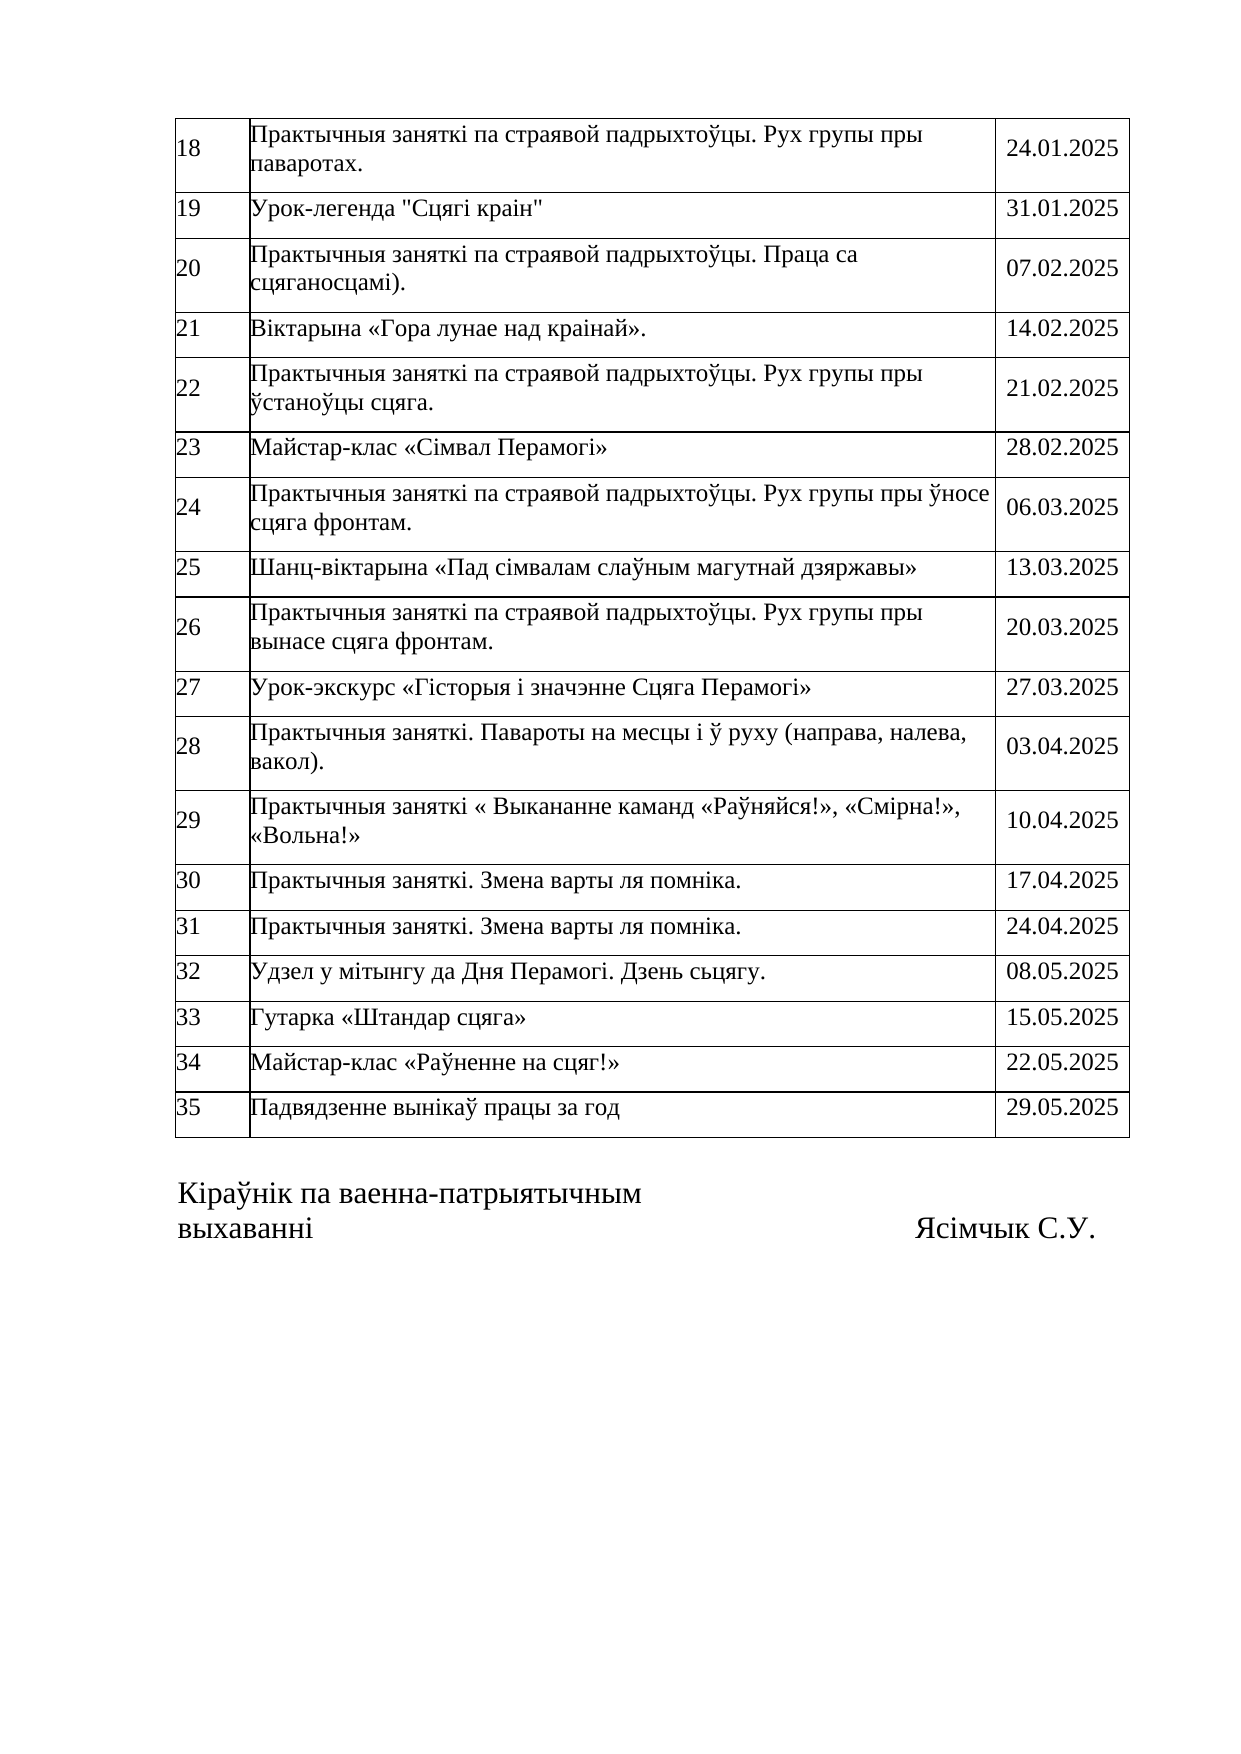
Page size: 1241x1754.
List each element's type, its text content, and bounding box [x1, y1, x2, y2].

table_cell Удзел у мітынгу да Дня Перамогі. Дзень сьцягу. [251, 956, 995, 1001]
table_cell 21.02.2025 [996, 358, 1129, 431]
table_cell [251, 119, 995, 192]
table_cell Практычныя заняткі па страявой падрыхтоўцы. Рух групы пры вынасе сцяга фронтам. [251, 598, 995, 671]
table_cell Практычныя заняткі па страявой падрыхтоўцы. Рух групы пры ўстаноўцы сцяга. [251, 358, 995, 431]
table_cell 29.05.2025 [996, 1093, 1129, 1137]
table_cell 23 [176, 433, 249, 477]
table_cell Гутарка «Штандар сцяга» [251, 1002, 995, 1046]
table_cell 32 [176, 956, 249, 1001]
table_cell Практычныя заняткі. Змена варты ля помніка. [251, 911, 995, 955]
table_cell 20 [176, 239, 249, 312]
table_cell 10.04.2025 [996, 791, 1129, 864]
table_cell 03.04.2025 [996, 717, 1129, 790]
table_cell 27 [176, 672, 249, 716]
table_cell 27.03.2025 [996, 672, 1129, 716]
table_cell 25 [176, 552, 249, 596]
table_cell 24 [176, 478, 249, 551]
table_cell 20.03.2025 [996, 598, 1129, 671]
table_cell 28 [176, 717, 249, 790]
table_cell 21 [176, 313, 249, 357]
table_cell 15.05.2025 [996, 1002, 1129, 1046]
table_cell Практычныя заняткі. Павароты на месцы і ў руху (направа, налева, вакол). [251, 717, 995, 790]
table_cell 35 [176, 1093, 249, 1137]
table_cell 06.03.2025 [996, 478, 1129, 551]
table_cell 14.02.2025 [996, 313, 1129, 357]
table_cell Практычныя заняткі па страявой падрыхтоўцы. Праца са сцяганосцамі). [251, 239, 995, 312]
table_cell Віктарына «Гора лунае над краінай». [251, 313, 995, 357]
table_cell 17.04.2025 [996, 865, 1129, 910]
table_cell 31 [176, 911, 249, 955]
table_cell 19 [176, 193, 249, 238]
table_cell 08.05.2025 [996, 956, 1129, 1001]
table_cell Практычныя заняткі. Змена варты ля помніка. [251, 865, 995, 910]
table_cell 22 [176, 358, 249, 431]
table_cell 13.03.2025 [996, 552, 1129, 596]
table_cell 34 [176, 1047, 249, 1091]
table_cell Падвядзенне вынікаў працы за год [251, 1093, 995, 1137]
table_cell 30 [176, 865, 249, 910]
table_cell Майстар-клас «Сімвал Перамогі» [251, 433, 995, 477]
table_cell 28.02.2025 [996, 433, 1129, 477]
text Кіраўнік па ваенна-патрыятычным [177, 1174, 1152, 1210]
table_cell Шанц-віктарына «Пад сімвалам слаўным магутнай дзяржавы» [251, 552, 995, 596]
table_cell 07.02.2025 [996, 239, 1129, 312]
table_cell 24.04.2025 [996, 911, 1129, 955]
table_cell 31.01.2025 [996, 193, 1129, 238]
table_cell 18 [176, 119, 249, 192]
table_cell 33 [176, 1002, 249, 1046]
table_cell Урок-экскурс «Гісторыя і значэнне Сцяга Перамогі» [251, 672, 995, 716]
table_cell 29 [176, 791, 249, 864]
table_cell 22.05.2025 [996, 1047, 1129, 1091]
text выхаванні Ясімчык С.У. [177, 1210, 1152, 1246]
table_cell 24.01.2025 [996, 119, 1129, 192]
table_cell Урок-легенда "Сцягі краін" [251, 193, 995, 238]
table_cell Практычныя заняткі « Выкананне каманд «Раўняйся!», «Смірна!», «Вольна!» [251, 791, 995, 864]
table_cell 26 [176, 598, 249, 671]
table_cell Практычныя заняткі па страявой падрыхтоўцы. Рух групы пры ўносе сцяга фронтам. [251, 478, 995, 551]
table_cell Майстар-клас «Раўненне на сцяг!» [251, 1047, 995, 1091]
